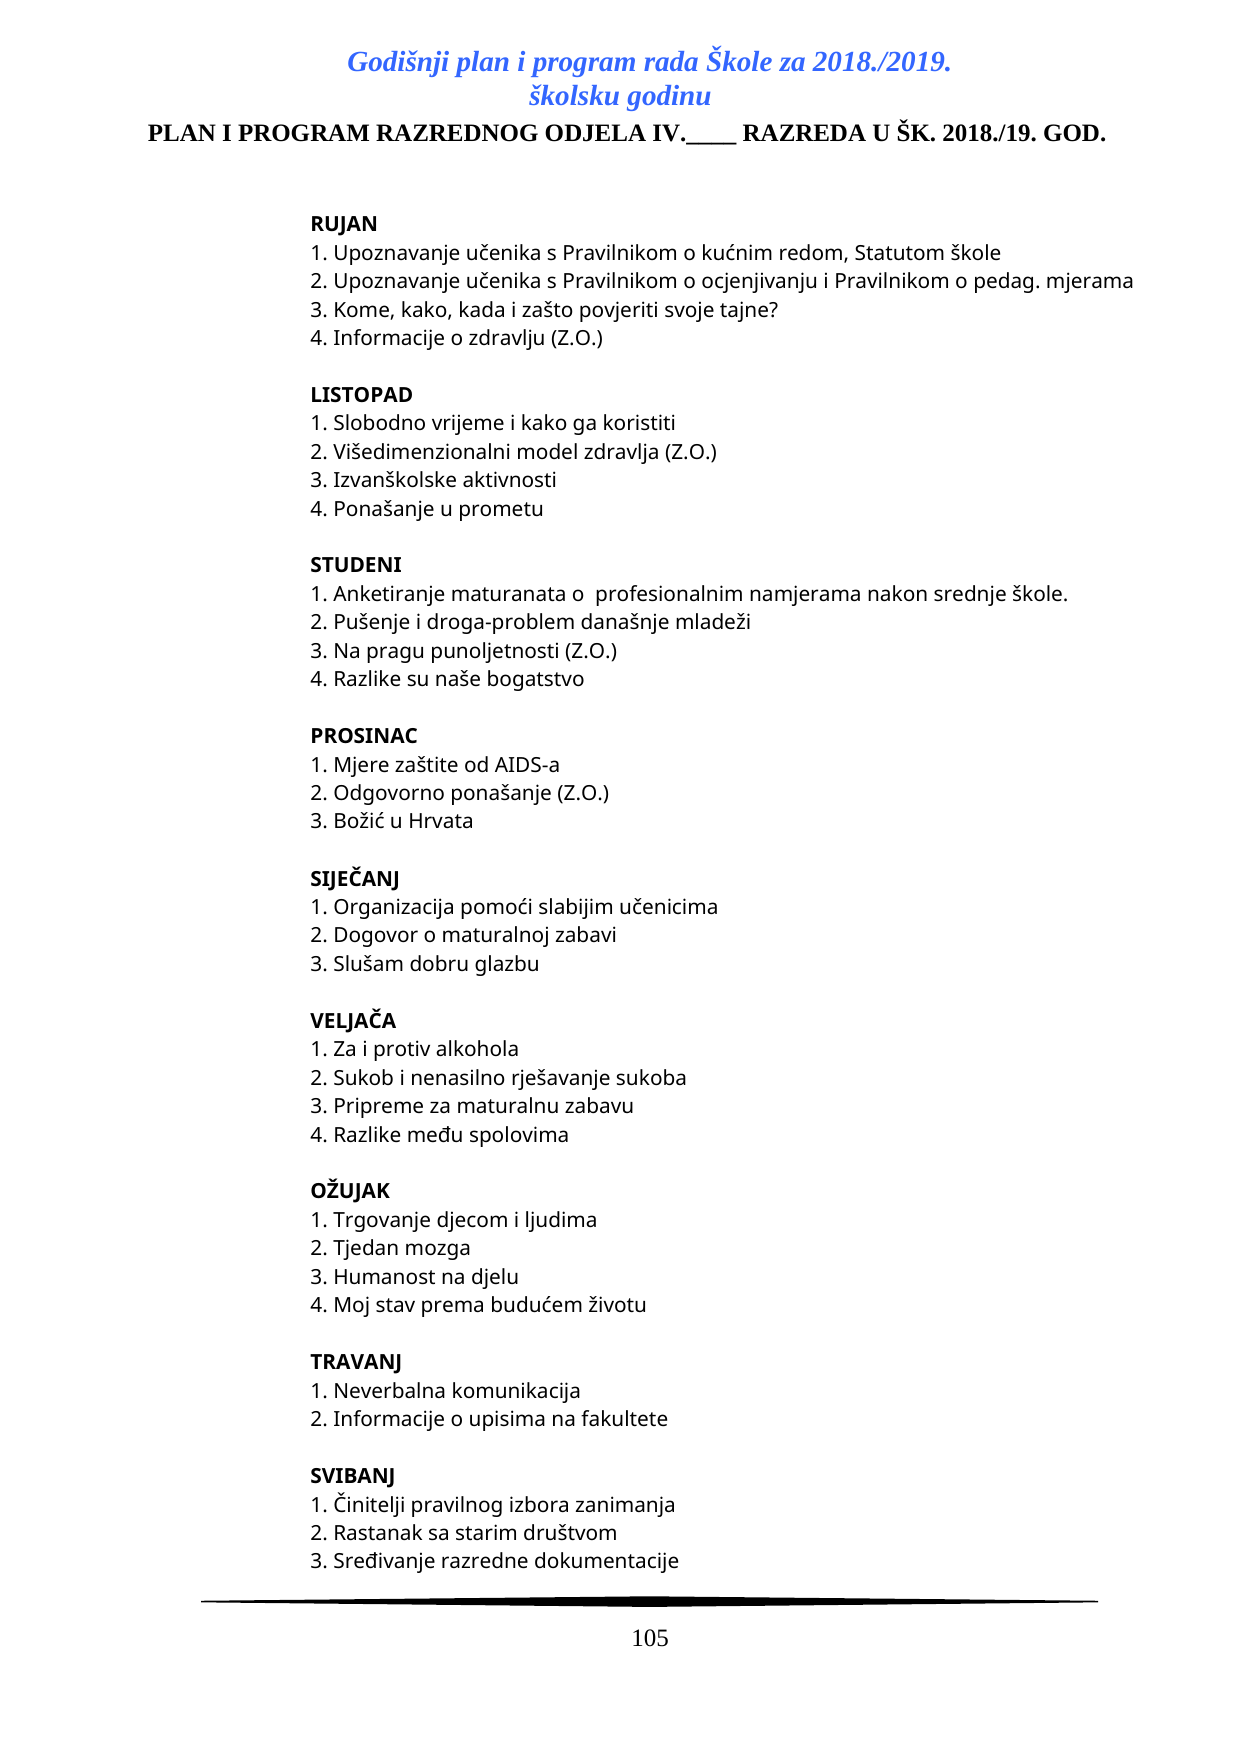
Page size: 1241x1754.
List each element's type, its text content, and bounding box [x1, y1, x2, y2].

text RUJAN [310, 209, 1152, 238]
text 3. Kome, kako, kada i zašto povjeriti svoje tajne? [310, 295, 1152, 323]
text 2. Upoznavanje učenika s Pravilnikom o ocjenjivanju i Pravilnikom o pedag. mjerama [310, 266, 1152, 295]
text 2. Sukob i nenasilno rješavanje sukoba [310, 1063, 1152, 1091]
text 4. Razlike među spolovima [310, 1120, 1152, 1148]
text PLAN I PROGRAM RAZREDNOG ODJELA IV.____ RAZREDA U ŠK. 2018./19. GOD. [148, 118, 1152, 147]
text 2. Višedimenzionalni model zdravlja (Z.O.) [310, 437, 1152, 465]
text 3. Pripreme za maturalnu zabavu [310, 1091, 1152, 1120]
text TRAVANJ [310, 1347, 1152, 1376]
text 1. Za i protiv alkohola [310, 1034, 1152, 1063]
text SVIBANJ [310, 1461, 1152, 1490]
text 3. Humanost na djelu [310, 1262, 1152, 1290]
text 2. Rastanak sa starim društvom [310, 1518, 1152, 1547]
text 3. Slušam dobru glazbu [310, 949, 1152, 977]
text LISTOPAD [310, 380, 1152, 408]
text 3. Sređivanje razredne dokumentacije [310, 1547, 1152, 1575]
text 2. Odgovorno ponašanje (Z.O.) [310, 778, 1152, 807]
text 3. Božić u Hrvata [310, 807, 1152, 835]
text 1. Trgovanje djecom i ljudima [310, 1205, 1152, 1233]
text 2. Informacije o upisima na fakultete [310, 1404, 1152, 1433]
text 1. Organizacija pomoći slabijim učenicima [310, 892, 1152, 921]
text 4. Razlike su naše bogatstvo [310, 664, 1152, 693]
text 1. Slobodno vrijeme i kako ga koristiti [310, 408, 1152, 437]
text 1. Neverbalna komunikacija [310, 1376, 1152, 1404]
text 4. Moj stav prema budućem životu [310, 1290, 1152, 1319]
text OŽUJAK [310, 1177, 1152, 1205]
text 3. Na pragu punoljetnosti (Z.O.) [310, 636, 1152, 664]
text STUDENI [310, 551, 1152, 579]
text PROSINAC [310, 721, 1152, 750]
text 3. Izvanškolske aktivnosti [310, 465, 1152, 494]
text SIJEČANJ [310, 864, 1152, 892]
text 2. Tjedan mozga [310, 1233, 1152, 1262]
text 1. Anketiranje maturanata o profesionalnim namjerama nakon srednje škole. [310, 579, 1152, 607]
text 4. Ponašanje u prometu [310, 494, 1152, 522]
text 1. Upoznavanje učenika s Pravilnikom o kućnim redom, Statutom škole [310, 238, 1152, 266]
text 1. Činitelji pravilnog izbora zanimanja [310, 1490, 1152, 1518]
text VELJAČA [310, 1006, 1152, 1034]
text 4. Informacije o zdravlju (Z.O.) [310, 323, 1152, 352]
text 2. Dogovor o maturalnoj zabavi [310, 921, 1152, 949]
text 1. Mjere zaštite od AIDS-a [310, 750, 1152, 778]
text 2. Pušenje i droga-problem današnje mladeži [310, 607, 1152, 636]
